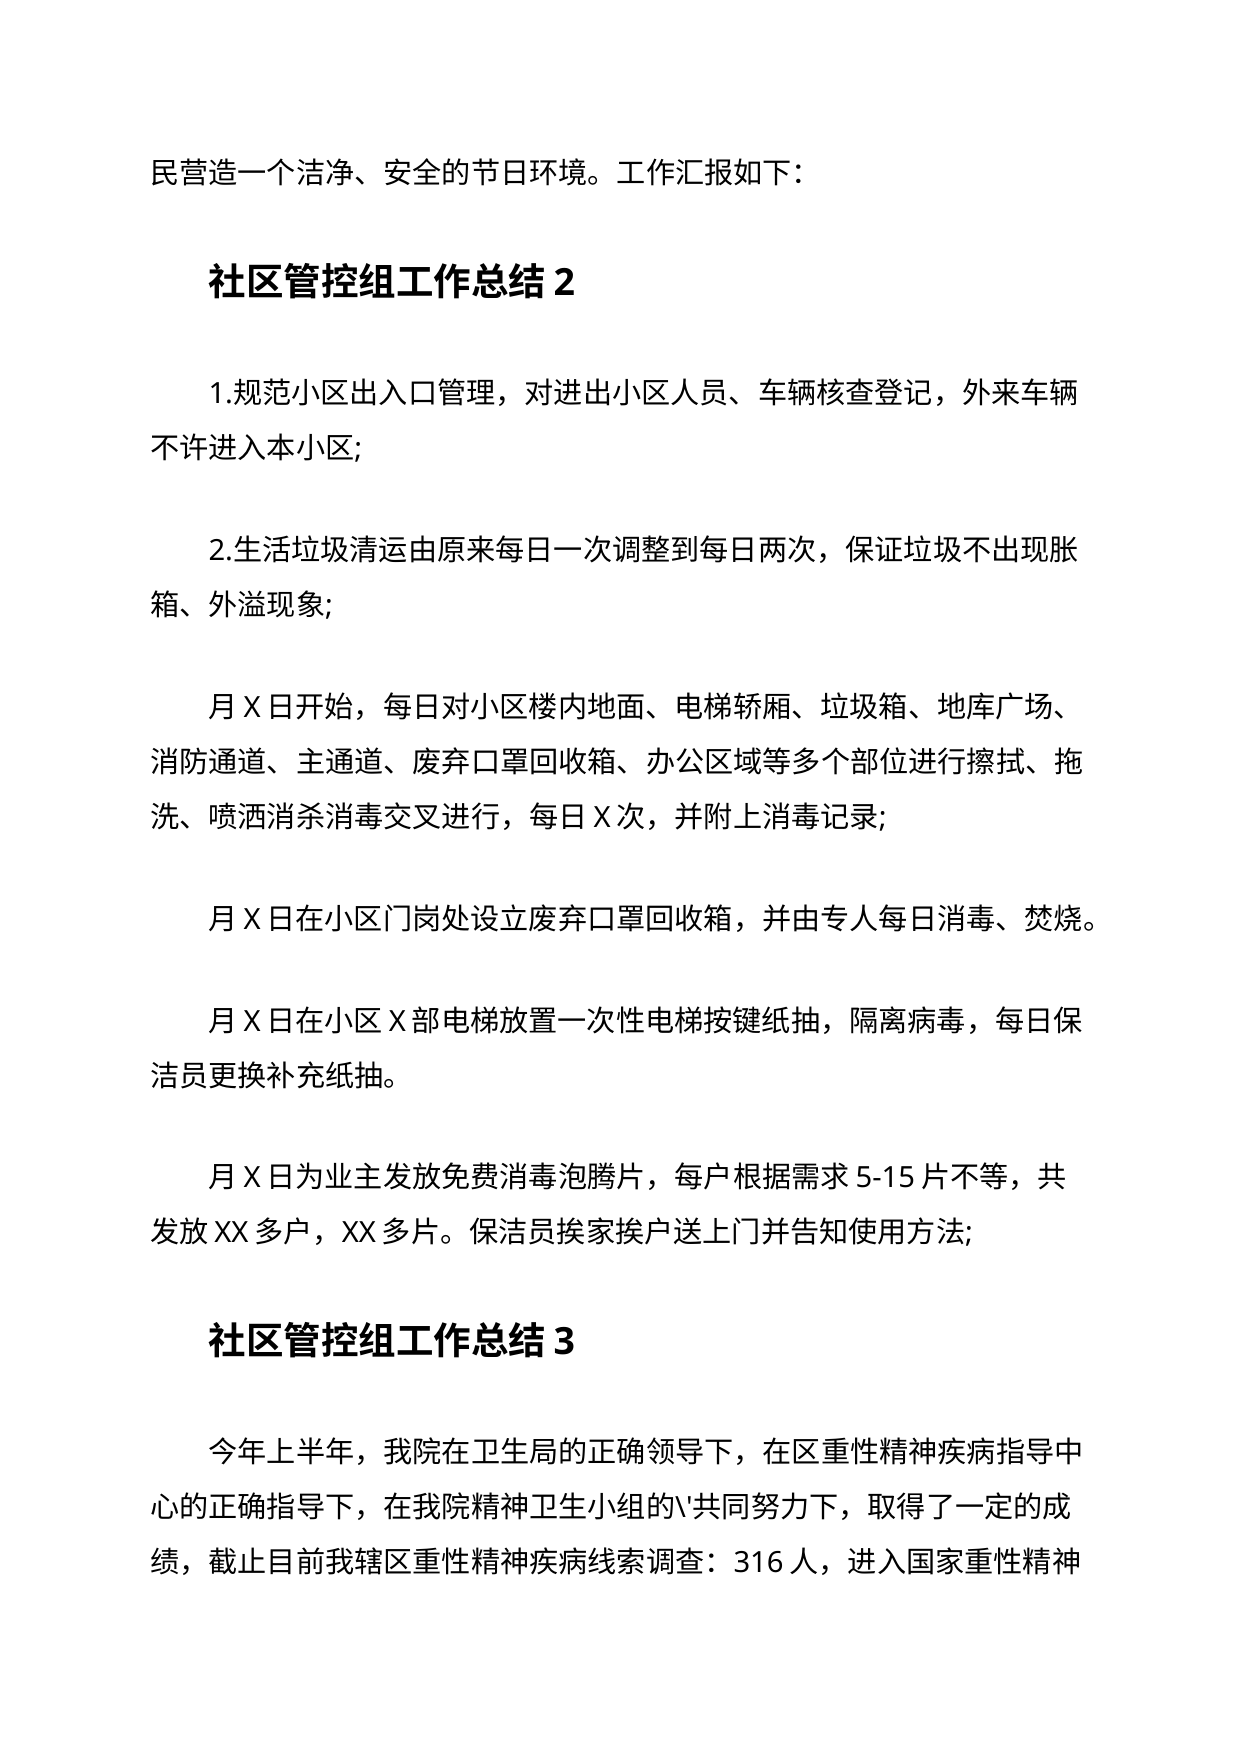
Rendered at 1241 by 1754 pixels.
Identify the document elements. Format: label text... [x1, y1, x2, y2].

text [150, 1428, 1090, 1581]
text 月X日开始，每日对小区楼内地面、电梯轿厢、垃圾箱、地库广场、消防通道、主通道、废弃口罩回收箱、办公区域等多个部位进行擦拭、拖洗、喷洒消杀消毒交叉进行，每日X次，并附上消毒记录; [150, 683, 1090, 836]
text 月X日为业主发放免费消毒泡腾片，每户根据需求5-15片不等，共发放XX多户，XX多片。保洁员挨家挨户送上门并告知使用方法; [150, 1154, 1090, 1251]
text 1.规范小区出入口管理，对进出小区人员、车辆核查登记，外来车辆不许进入本小区; [150, 369, 1090, 467]
text 社区管控组工作总结3 [150, 1311, 1090, 1365]
text 月X日在小区门岗处设立废弃口罩回收箱，并由专人每日消毒、焚烧。 [150, 895, 1090, 938]
text 社区管控组工作总结2 [150, 252, 1090, 306]
text 月X日在小区X部电梯放置一次性电梯按键纸抽，隔离病毒，每日保洁员更换补充纸抽。 [150, 997, 1090, 1094]
text 2.生活垃圾清运由原来每日一次调整到每日两次，保证垃圾不出现胀箱、外溢现象; [150, 526, 1090, 624]
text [150, 150, 1090, 192]
